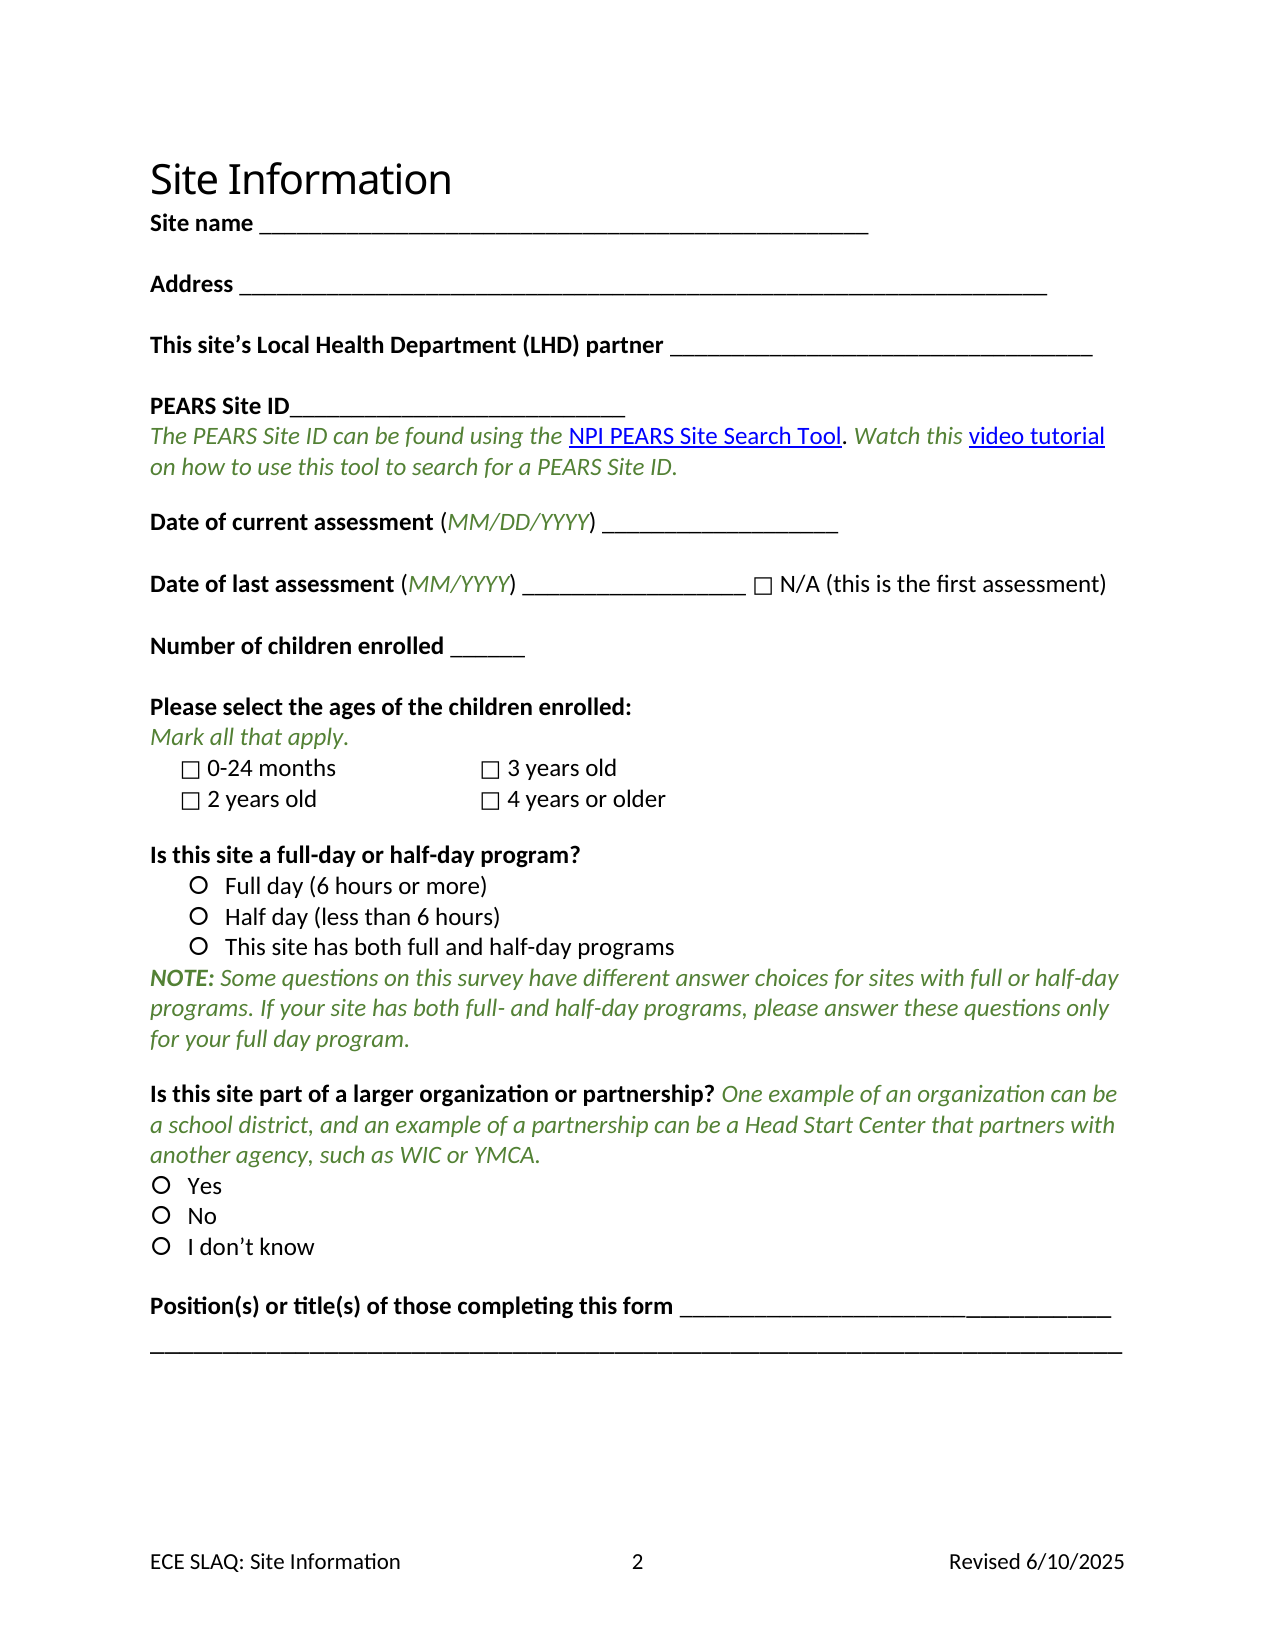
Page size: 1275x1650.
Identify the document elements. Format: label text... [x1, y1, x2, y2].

text The PEARS Site ID can be found using the NPI PEARS Site Search Tool. Watch this video tutorial on how to use this tool to search for a PEARS Site ID. [150, 420, 1125, 481]
text Is this site a full-day or half-day program? [150, 839, 1125, 870]
table_header □ 3 years old [468, 752, 749, 783]
text Please select the ages of the children enrolled: [150, 691, 1125, 722]
list This site has both full and half-day programs [187, 931, 1125, 962]
text NOTE: Some questions on this survey have different answer choices for sites with full or half-day programs. If your site has both full- and half-day programs, please answer these questions only for your full day program. [150, 962, 1125, 1053]
list Yes [150, 1170, 1125, 1200]
text Mark all that apply. [150, 722, 1065, 752]
text Is this site part of a larger organization or partnership? One example of an organization can be a school district, and an example of a partnership can be a Head Start Center that partners with another agency, such as WIC or YMCA. [150, 1078, 1125, 1170]
text Address _________________________________________________________________ [150, 268, 1125, 298]
text Position(s) or title(s) of those completing this form _________________________________ [150, 1286, 1125, 1322]
text Date of last assessment (MM/YYYY) __________________ □ N/A (this is the first assessment) [150, 567, 1125, 599]
table_header □ 0-24 months [168, 752, 468, 783]
text Number of children enrolled ______ [150, 630, 1125, 661]
table_cell □ 4 years or older [468, 783, 749, 814]
text This site’s Local Health Department (LHD) partner __________________________________ [150, 329, 1125, 359]
list Full day (6 hours or more) [187, 870, 1125, 901]
text PEARS Site ID___________________________ [150, 390, 1125, 420]
list No [150, 1200, 1125, 1231]
text Site name _________________________________________________ [150, 207, 1125, 237]
text ___________________________________________________________________ [150, 1322, 1125, 1358]
text Date of current assessment (MM/DD/YYYY) ___________________ [150, 506, 1125, 537]
table_cell □ 2 years old [168, 783, 468, 814]
list Half day (less than 6 hours) [187, 901, 1125, 931]
list I don’t know [150, 1231, 1125, 1261]
subtitle Site Information [150, 150, 1125, 207]
